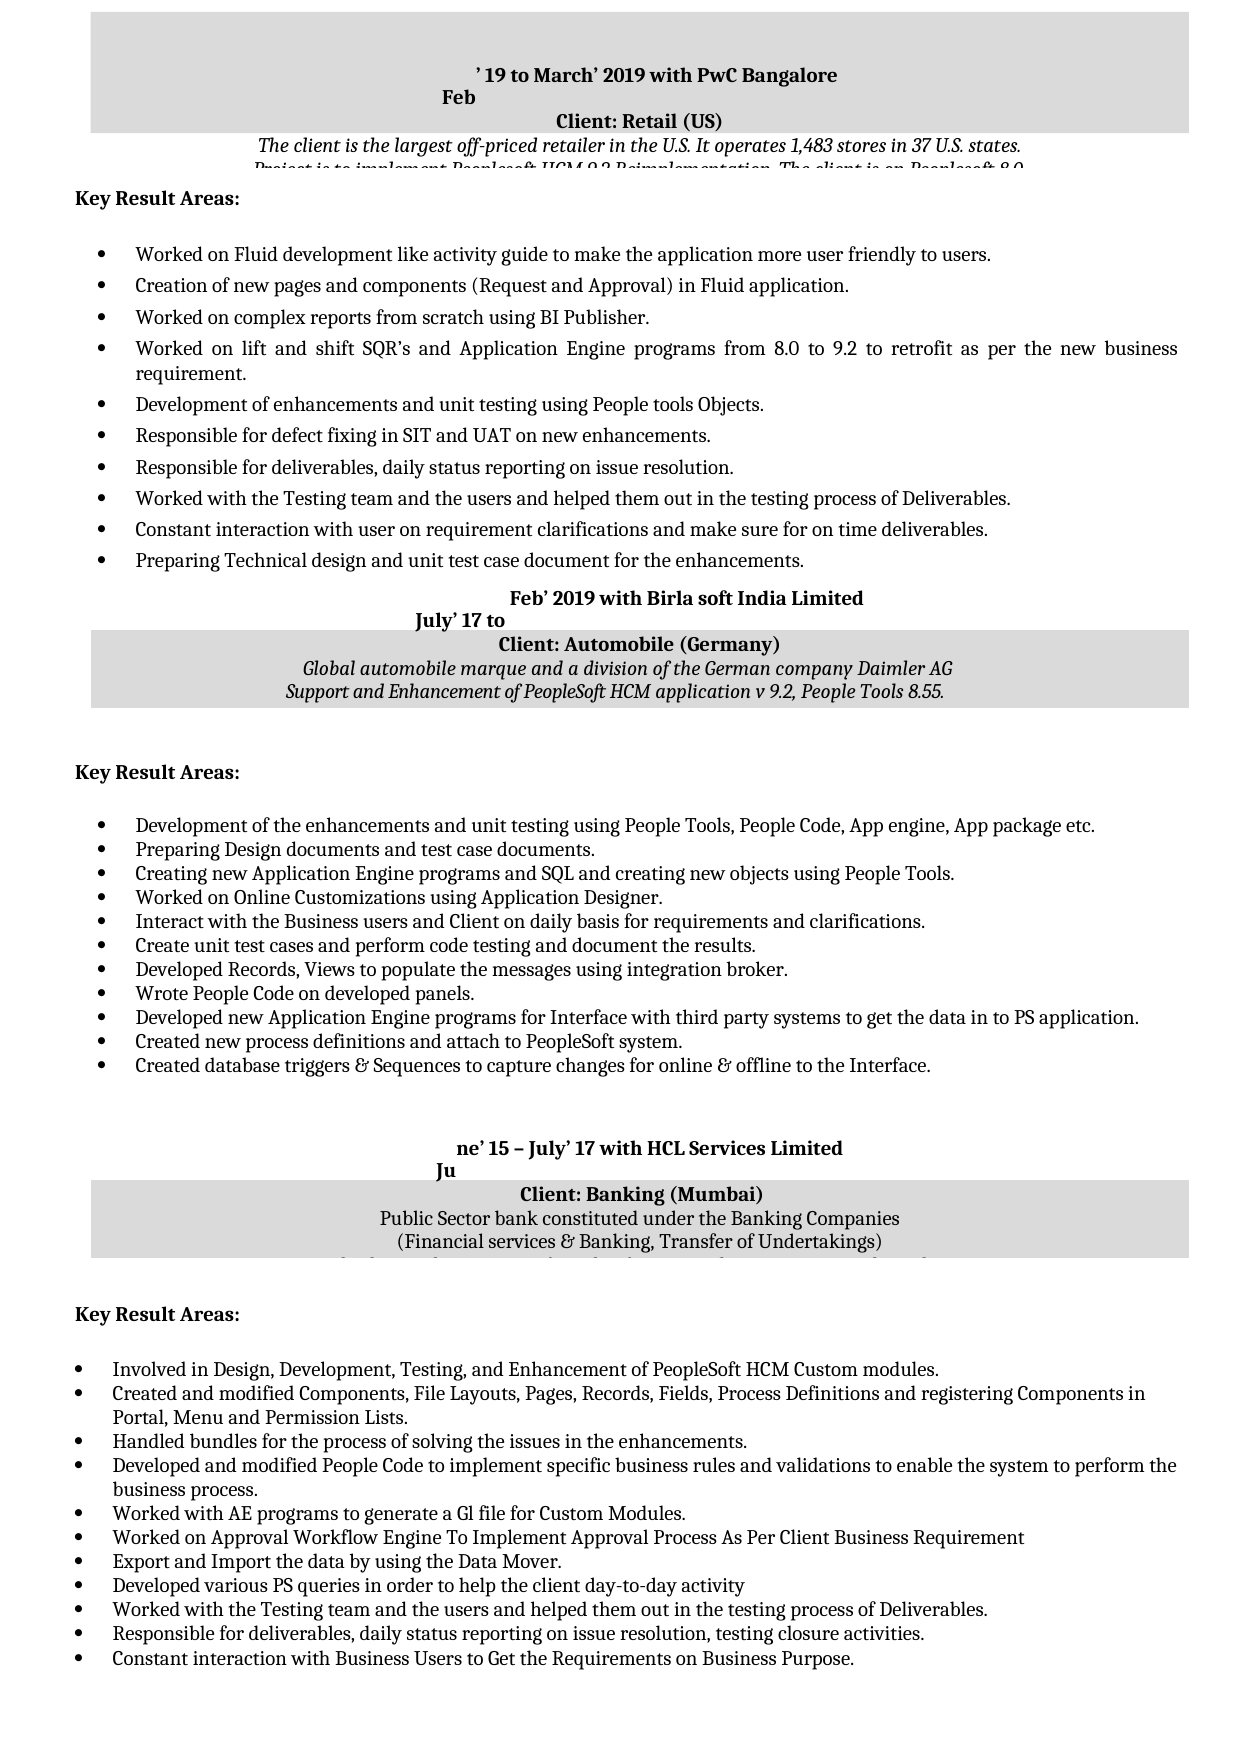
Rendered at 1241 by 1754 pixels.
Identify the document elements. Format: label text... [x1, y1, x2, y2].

list Interact with the Business users and Client on daily basis for requirements and clarifications. [98, 909, 1180, 933]
list Create unit test cases and perform code testing and document the results. [98, 933, 1180, 957]
list Preparing Technical design and unit test case document for the enhancements. [98, 548, 1180, 573]
list Creating new Application Engine programs and SQL and creating new objects using People Tools. [98, 862, 1180, 886]
list Constant interaction with Business Users to Get the Requirements on Business Purpose. [75, 1645, 1176, 1670]
list Worked on Approval Workflow Engine To Implement Approval Process As Per Client Business Requirement [75, 1526, 1180, 1549]
list Worked on Online Customizations using Application Designer. [98, 886, 1180, 909]
list Developed and modified People Code to implement specific business rules and validations to enable the system to perform the business process. [75, 1454, 1180, 1502]
subtitle Key Result Areas: [75, 1302, 387, 1326]
list Worked with the Testing team and the users and helped them out in the testing process of Deliverables. [75, 1597, 1180, 1621]
list Creation of new pages and components (Request and Approval) in Fluid application. [98, 273, 1180, 298]
list Created new process definitions and attach to PeopleSoft system. [98, 1029, 1180, 1053]
subtitle Key Result Areas: [75, 760, 387, 784]
list Worked on lift and shift SQR’s and Application Engine programs from 8.0 to 9.2 to retrofit as per the new business requirement. [98, 335, 1180, 385]
list Worked with AE programs to generate a Gl file for Custom Modules. [75, 1502, 1180, 1526]
list Responsible for defect fixing in SIT and UAT on new enhancements. [98, 423, 1180, 448]
list Created database triggers & Sequences to capture changes for online & offline to the Interface. [98, 1053, 1180, 1077]
list Developed Records, Views to populate the messages using integration broker. [98, 957, 1180, 981]
list Worked with the Testing team and the users and helped them out in the testing process of Deliverables. [98, 485, 1180, 510]
list Involved in Design, Development, Testing, and Enhancement of PeopleSoft HCM Custom modules. [75, 1358, 1180, 1382]
list Created and modified Components, File Layouts, Pages, Records, Fields, Process Definitions and registering Components in Portal, Menu and Permission Lists. [75, 1382, 1180, 1430]
list Export and Import the data by using the Data Mover. [75, 1549, 1180, 1573]
list Wrote People Code on developed panels. [98, 981, 1180, 1005]
list Responsible for deliverables, daily status reporting on issue resolution. [98, 454, 1180, 479]
list Worked on Fluid development like activity guide to make the application more user friendly to users. [98, 242, 1180, 267]
list Development of the enhancements and unit testing using People Tools, People Code, App engine, App package etc. [98, 814, 1180, 838]
list Development of enhancements and unit testing using People tools Objects. [98, 392, 1180, 417]
list Developed new Application Engine programs for Interface with third party systems to get the data in to PS application. [98, 1005, 1180, 1029]
list Developed various PS queries in order to help the client day-to-day activity [75, 1573, 1180, 1597]
list Handled bundles for the process of solving the issues in the enhancements. [75, 1430, 1180, 1454]
subtitle Key Result Areas: [75, 185, 387, 210]
list Responsible for deliverables, daily status reporting on issue resolution, testing closure activities. [75, 1621, 1180, 1645]
list Worked on complex reports from scratch using BI Publisher. [98, 304, 1180, 329]
list Preparing Design documents and test case documents. [98, 838, 1180, 862]
list Constant interaction with user on requirement clarifications and make sure for on time deliverables. [98, 517, 1180, 542]
